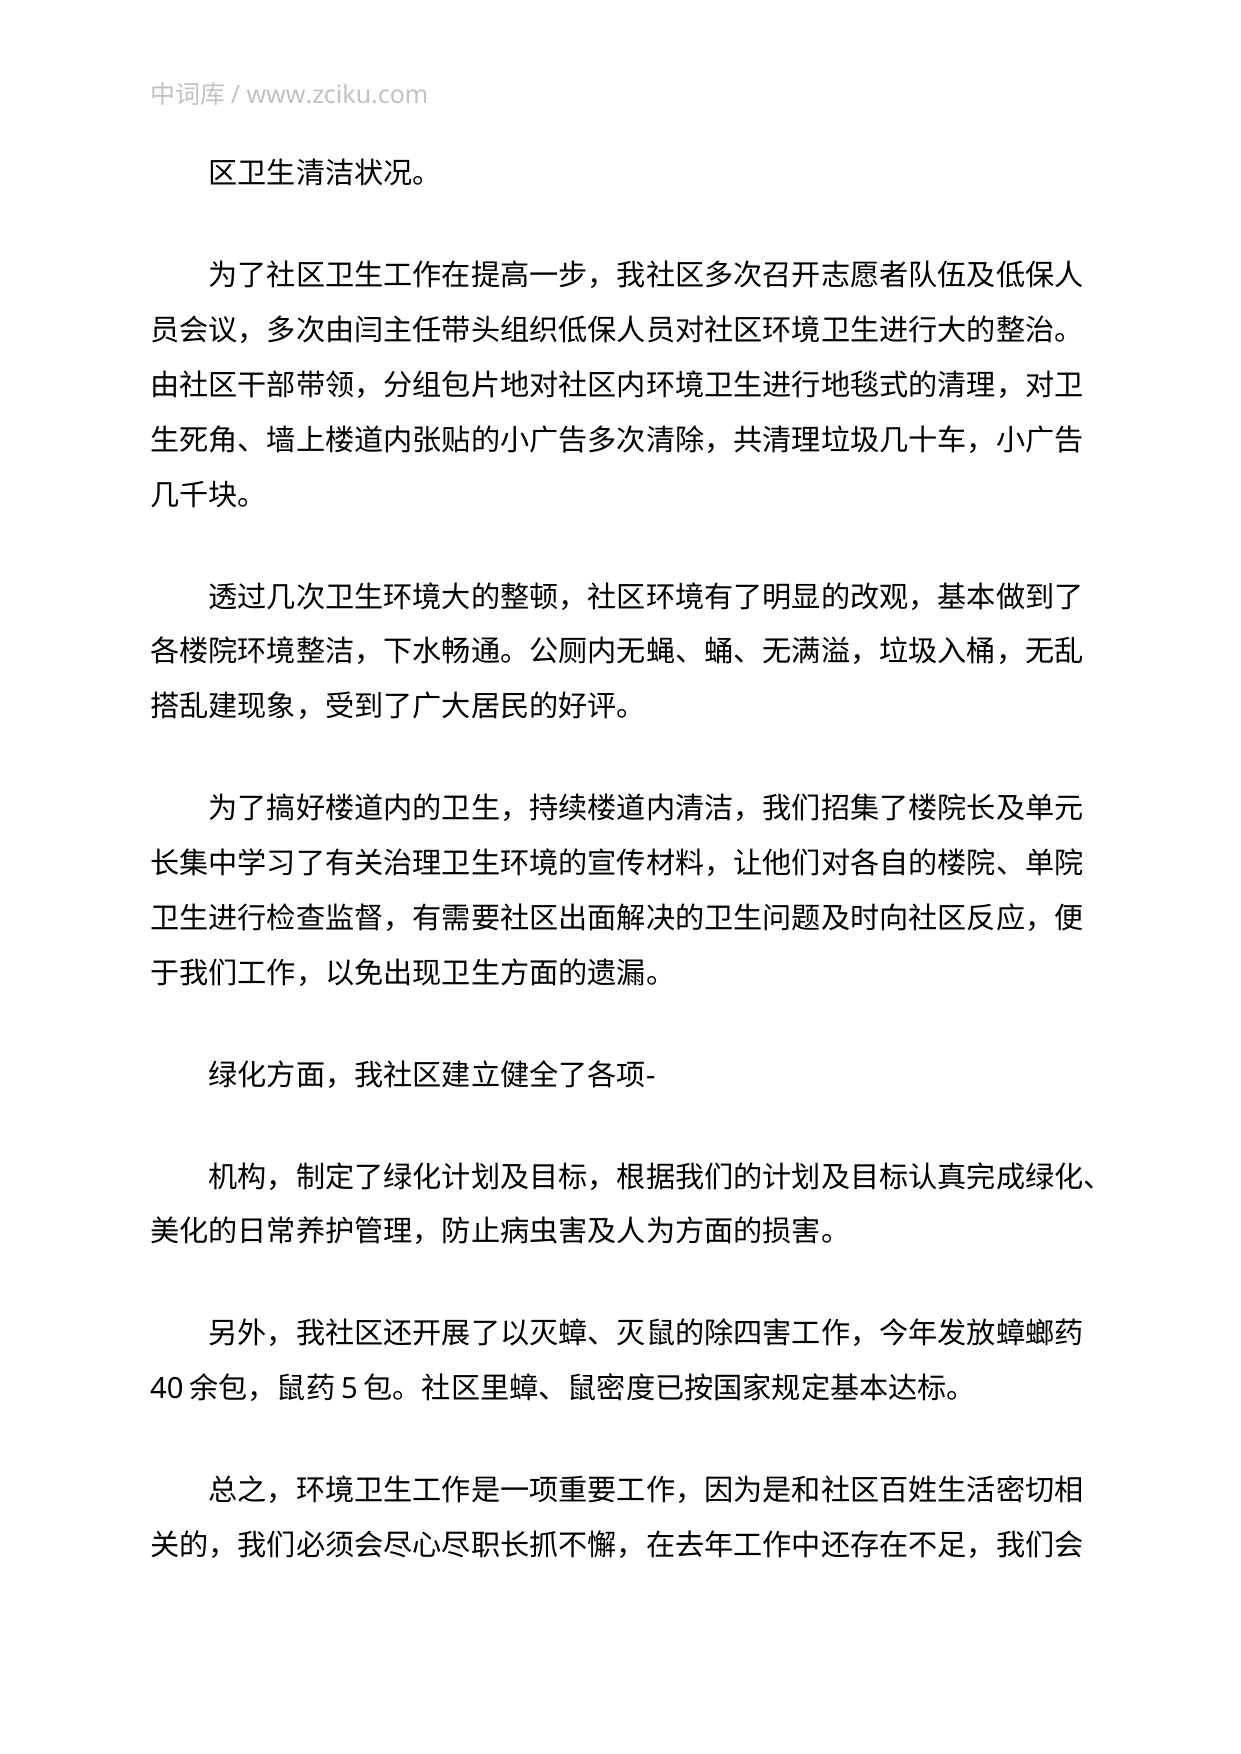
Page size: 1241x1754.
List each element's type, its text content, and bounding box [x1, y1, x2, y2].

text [150, 1467, 1090, 1564]
text 区卫生清洁状况。 [150, 150, 1090, 192]
text 透过几次卫生环境大的整顿，社区环境有了明显的改观，基本做到了各楼院环境整洁，下水畅通。公厕内无蝇、蛹、无满溢，垃圾入桶，无乱搭乱建现象，受到了广大居民的好评。 [150, 573, 1090, 725]
text 为了搞好楼道内的卫生，持续楼道内清洁，我们招集了楼院长及单元长集中学习了有关治理卫生环境的宣传材料，让他们对各自的楼院、单院卫生进行检查监督，有需要社区出面解决的卫生问题及时向社区反应，便于我们工作，以免出现卫生方面的遗漏。 [150, 785, 1090, 992]
text 机构，制定了绿化计划及目标，根据我们的计划及目标认真完成绿化、美化的日常养护管理，防止病虫害及人为方面的损害。 [150, 1153, 1090, 1250]
text 为了社区卫生工作在提高一步，我社区多次召开志愿者队伍及低保人员会议，多次由闫主任带头组织低保人员对社区环境卫生进行大的整治。由社区干部带领，分组包片地对社区内环境卫生进行地毯式的清理，对卫生死角、墙上楼道内张贴的小广告多次清除，共清理垃圾几十车，小广告几千块。 [150, 252, 1090, 514]
text 绿化方面，我社区建立健全了各项- [150, 1051, 1090, 1093]
text 另外，我社区还开展了以灭蟑、灭鼠的除四害工作，今年发放蟑螂药40余包，鼠药5包。社区里蟑、鼠密度已按国家规定基本达标。 [150, 1310, 1090, 1407]
